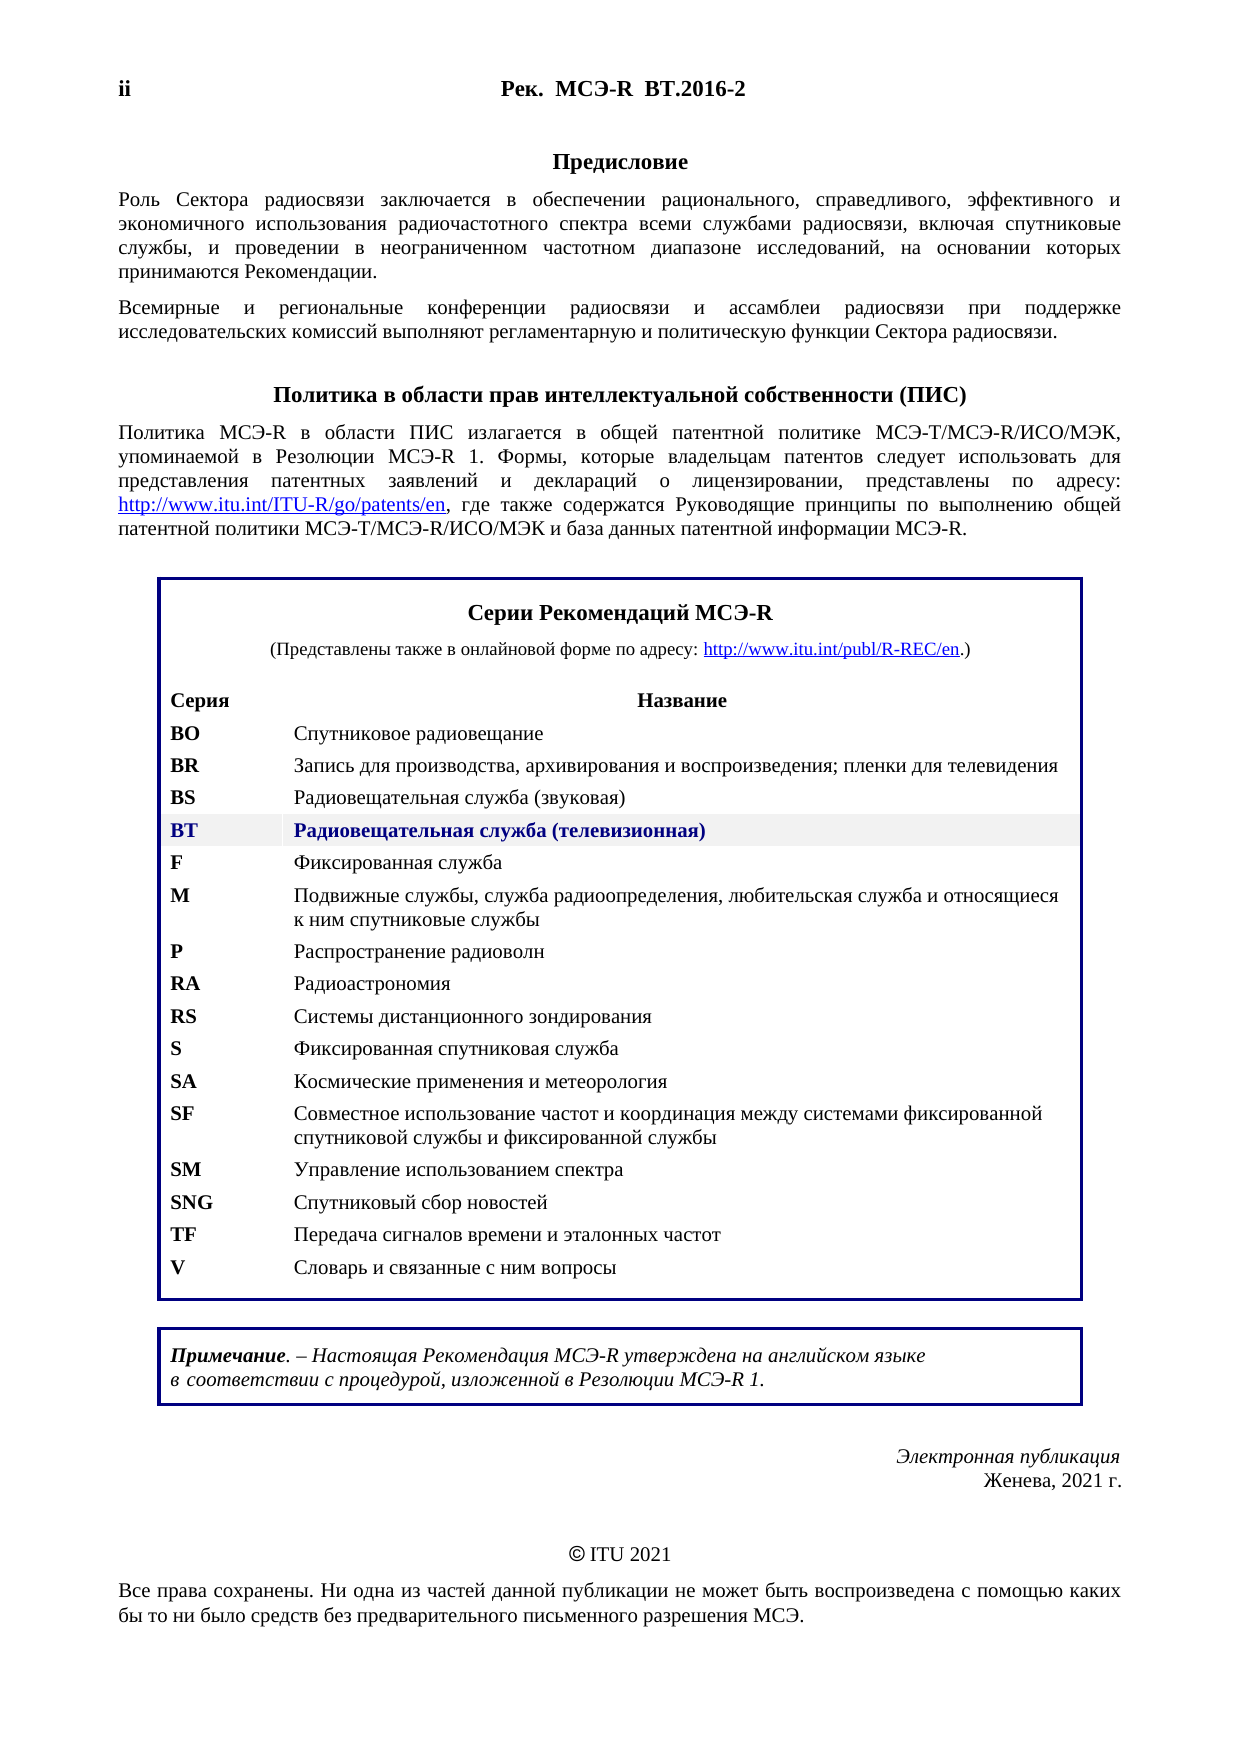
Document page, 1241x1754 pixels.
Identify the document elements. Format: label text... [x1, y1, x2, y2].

table_cell Передача сигналов времени и эталонных частот [283, 1218, 1080, 1250]
table_cell Совместное использование частот и координация между системами фиксированной спутниковой службы и фиксированной службы [283, 1097, 1080, 1153]
table_cell SA [161, 1064, 282, 1097]
text Политика МСЭ-R в области ПИС излагается в общей патентной политике МСЭ-Т/МСЭ-R/ИСО/МЭК, упоминаемой в Резолюции МСЭ-R 1. Формы, которые владельцам патентов следует использовать для представления патентных заявлений и деклараций о лицензировании, представлены по адресу: http://www.itu.int/ITU-R/go/patents/en, где также содержатся Руководящие принципы по выполнению общей патентной политики МСЭ-Т/МСЭ-R/ИСО/МЭК и база данных патентной информации МСЭ-R. [118, 420, 1122, 540]
text ITU 2021 [118, 1542, 1122, 1566]
text Электронная публикация Женева, 2021 г. [118, 1444, 1122, 1492]
table_cell RS [161, 1000, 282, 1032]
table_cell TF [161, 1218, 282, 1250]
table_cell P [161, 935, 282, 967]
table_cell Радиовещательная служба (звуковая) [283, 781, 1080, 813]
table_cell Запись для производства, архивирования и воспроизведения; пленки для телевидения [283, 749, 1080, 781]
text Все права сохранены. Ни одна из частей данной публикации не может быть воспроизведена с помощью каких бы то ни было средств без предварительного письменного разрешения МСЭ. [118, 1578, 1122, 1627]
table_cell BS [161, 781, 282, 813]
text Роль Сектора радиосвязи заключается в обеспечении рационального, справедливого, эффективного и экономичного использования радиочастотного спектра всеми службами радиосвязи, включая спутниковые службы, и проведении в неограниченном частотном диапазоне исследований, на основании которых принимаются Рекомендации. [118, 187, 1122, 283]
table_cell Распространение радиоволн [283, 935, 1080, 967]
text Предисловие [118, 148, 1122, 174]
text Политика в области прав интеллектуальной собственности (ПИС) [118, 381, 1122, 407]
table_cell BO [161, 716, 282, 749]
text Всемирные и региональные конференции радиосвязи и ассамблеи радиосвязи при поддержке исследовательских комиссий выполняют регламентарную и политическую функции Сектора радиосвязи. [118, 295, 1122, 343]
table_cell BT [161, 814, 282, 846]
table_cell Подвижные службы, служба радиоопределения, любительская служба и относящиеся к ним спутниковые службы [283, 878, 1080, 935]
table_cell S [161, 1032, 282, 1064]
table_cell Космические применения и метеорология [283, 1064, 1080, 1097]
table_header Серии Рекомендаций МСЭ-R (Представлены также в онлайновой форме по адресу: http://www.itu.int/publ/R-REC/en.) [161, 580, 1080, 684]
table_cell M [161, 878, 282, 935]
table_cell V [161, 1250, 282, 1297]
table_cell RA [161, 967, 282, 999]
table_cell Фиксированная служба [283, 846, 1080, 878]
table_cell Спутниковое радиовещание [283, 716, 1080, 749]
table_cell BR [161, 749, 282, 781]
table_cell Управление использованием спектра [283, 1153, 1080, 1186]
table_cell Серия [161, 684, 282, 716]
table_cell Спутниковый сбор новостей [283, 1186, 1080, 1218]
table_cell Название [283, 684, 1080, 716]
table_cell Радиовещательная служба (телевизионная) [283, 814, 1080, 846]
table_cell Словарь и связанные с ним вопросы [283, 1250, 1080, 1297]
table_header Примечание. – Настоящая Рекомендация МСЭ-R утверждена на английском языке в соответствии с процедурой, изложенной в Резолюции МСЭ-R 1. [161, 1330, 1080, 1403]
table_cell SF [161, 1097, 282, 1153]
table_cell SM [161, 1153, 282, 1186]
table_cell Радиоастрономия [283, 967, 1080, 999]
table_cell F [161, 846, 282, 878]
table_cell Системы дистанционного зондирования [283, 1000, 1080, 1032]
table_cell Фиксированная спутниковая служба [283, 1032, 1080, 1064]
table_cell SNG [161, 1186, 282, 1218]
